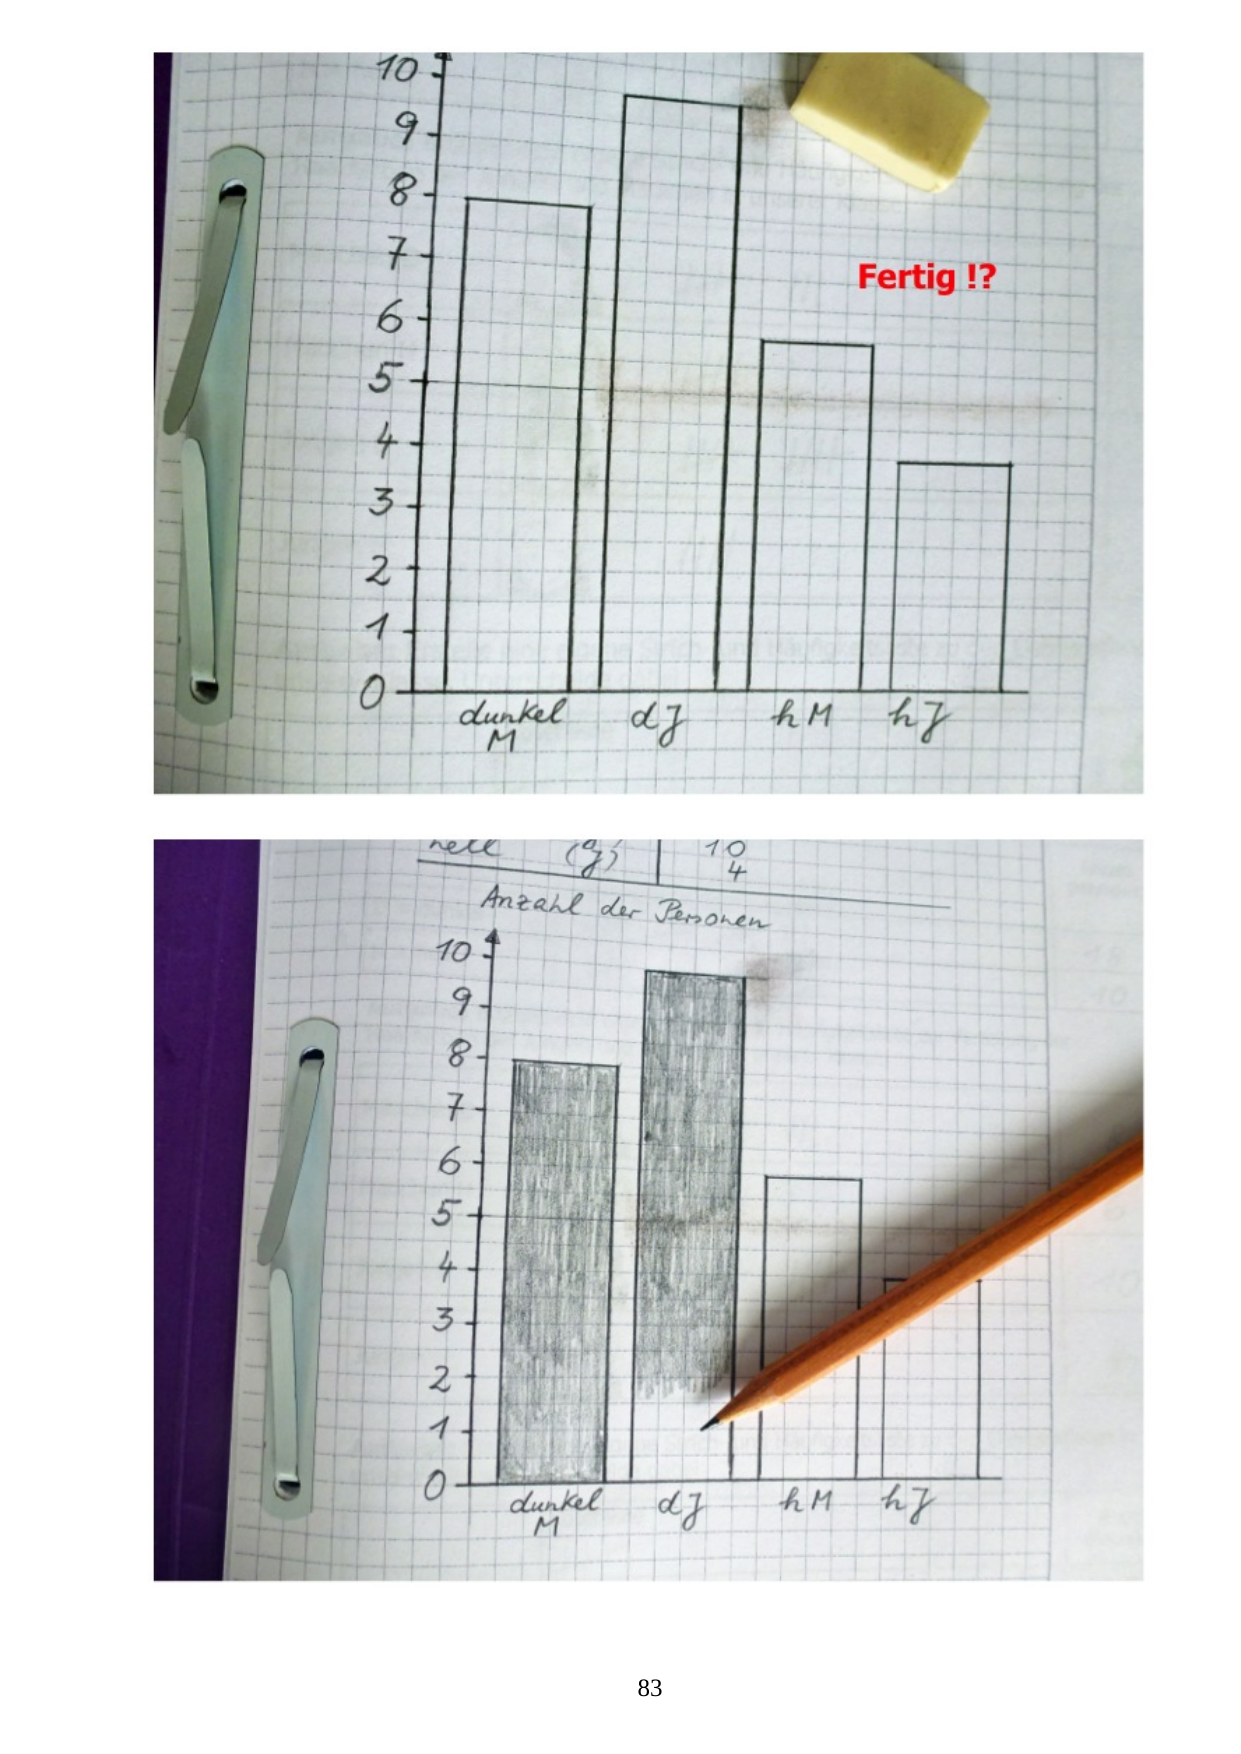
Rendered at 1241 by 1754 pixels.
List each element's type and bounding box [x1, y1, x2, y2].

picture [147, 834, 1153, 1588]
picture [147, 47, 1153, 801]
